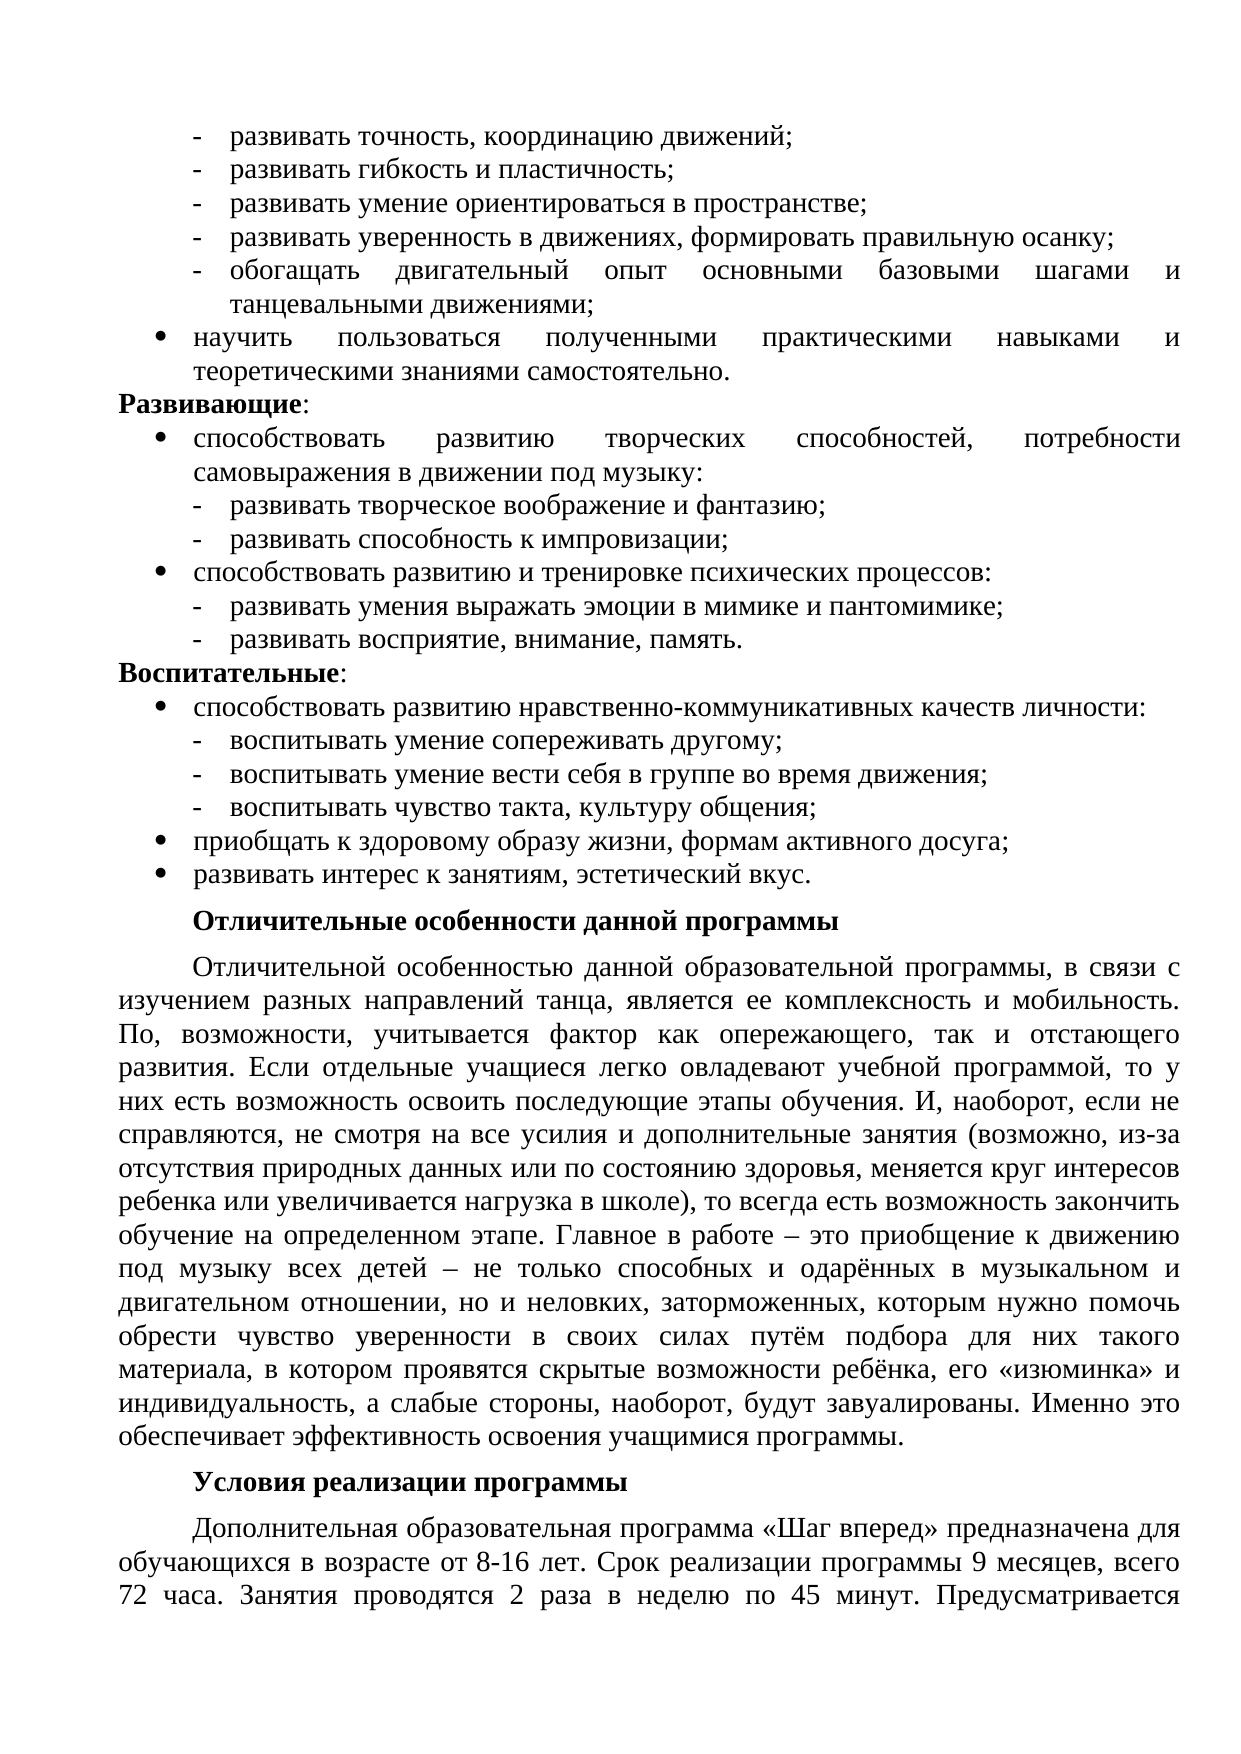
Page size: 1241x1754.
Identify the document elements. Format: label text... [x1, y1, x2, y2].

list развивать уверенность в движениях, формировать правильную осанку; [192, 219, 1181, 252]
list развивать творческое воображение и фантазию; [192, 487, 1181, 521]
list научить пользоваться полученными практическими навыками и теоретическими знаниями самостоятельно. [156, 319, 1181, 387]
list развивать интерес к занятиям, эстетический вкус. [156, 857, 1181, 890]
list обогащать двигательный опыт основными базовыми шагами и танцевальными движениями; [192, 252, 1181, 319]
text Отличительные особенности данной программы [118, 903, 1181, 936]
list способствовать развитию творческих способностей, потребности самовыражения в движении под музыку: [156, 420, 1181, 487]
list воспитывать умение вести себя в группе во время движения; [192, 756, 1181, 789]
list способствовать развитию и тренировке психических процессов: [156, 554, 1181, 588]
list развивать гибкость и пластичность; [192, 152, 1181, 185]
list приобщать к здоровому образу жизни, формам активного досуга; [156, 823, 1181, 857]
list воспитывать чувство такта, культуру общения; [192, 789, 1181, 823]
text Условия реализации программы [118, 1464, 1181, 1498]
text Развивающие: [118, 387, 1181, 420]
list развивать способность к импровизации; [192, 521, 1181, 554]
list развивать точность, координацию движений; [192, 118, 1181, 152]
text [118, 1510, 1181, 1611]
list воспитывать умение сопереживать другому; [192, 722, 1181, 756]
text Отличительной особенностью данной образовательной программы, в связи с изучением разных направлений танца, является ее комплексность и мобильность. По, возможности, учитывается фактор как опережающего, так и отстающего развития. Если отдельные учащиеся легко овладевают учебной программой, то у них есть возможность освоить последующие этапы обучения. И, наоборот, если не справляются, не смотря на все усилия и дополнительные занятия (возможно, из-за отсутствия природных данных или по состоянию здоровья, меняется круг интересов ребенка или увеличивается нагрузка в школе), то всегда есть возможность закончить обучение на определенном этапе. Главное в работе – это приобщение к движению под музыку всех детей – не только способных и одарённых в музыкальном и двигательном отношении, но и неловких, заторможенных, которым нужно помочь обрести чувство уверенности в своих силах путём подбора для них такого материала, в котором проявятся скрытые возможности ребёнка, его «изюминка» и индивидуальность, а слабые стороны, наоборот, будут завуалированы. Именно это обеспечивает эффективность освоения учащимися программы. [118, 949, 1181, 1452]
list развивать умения выражать эмоции в мимике и пантомимике; [192, 588, 1181, 622]
text Воспитательные: [118, 655, 1181, 689]
list развивать умение ориентироваться в пространстве; [192, 185, 1181, 219]
list способствовать развитию нравственно-коммуникативных качеств личности: [156, 689, 1181, 722]
list развивать восприятие, внимание, память. [192, 622, 1181, 655]
